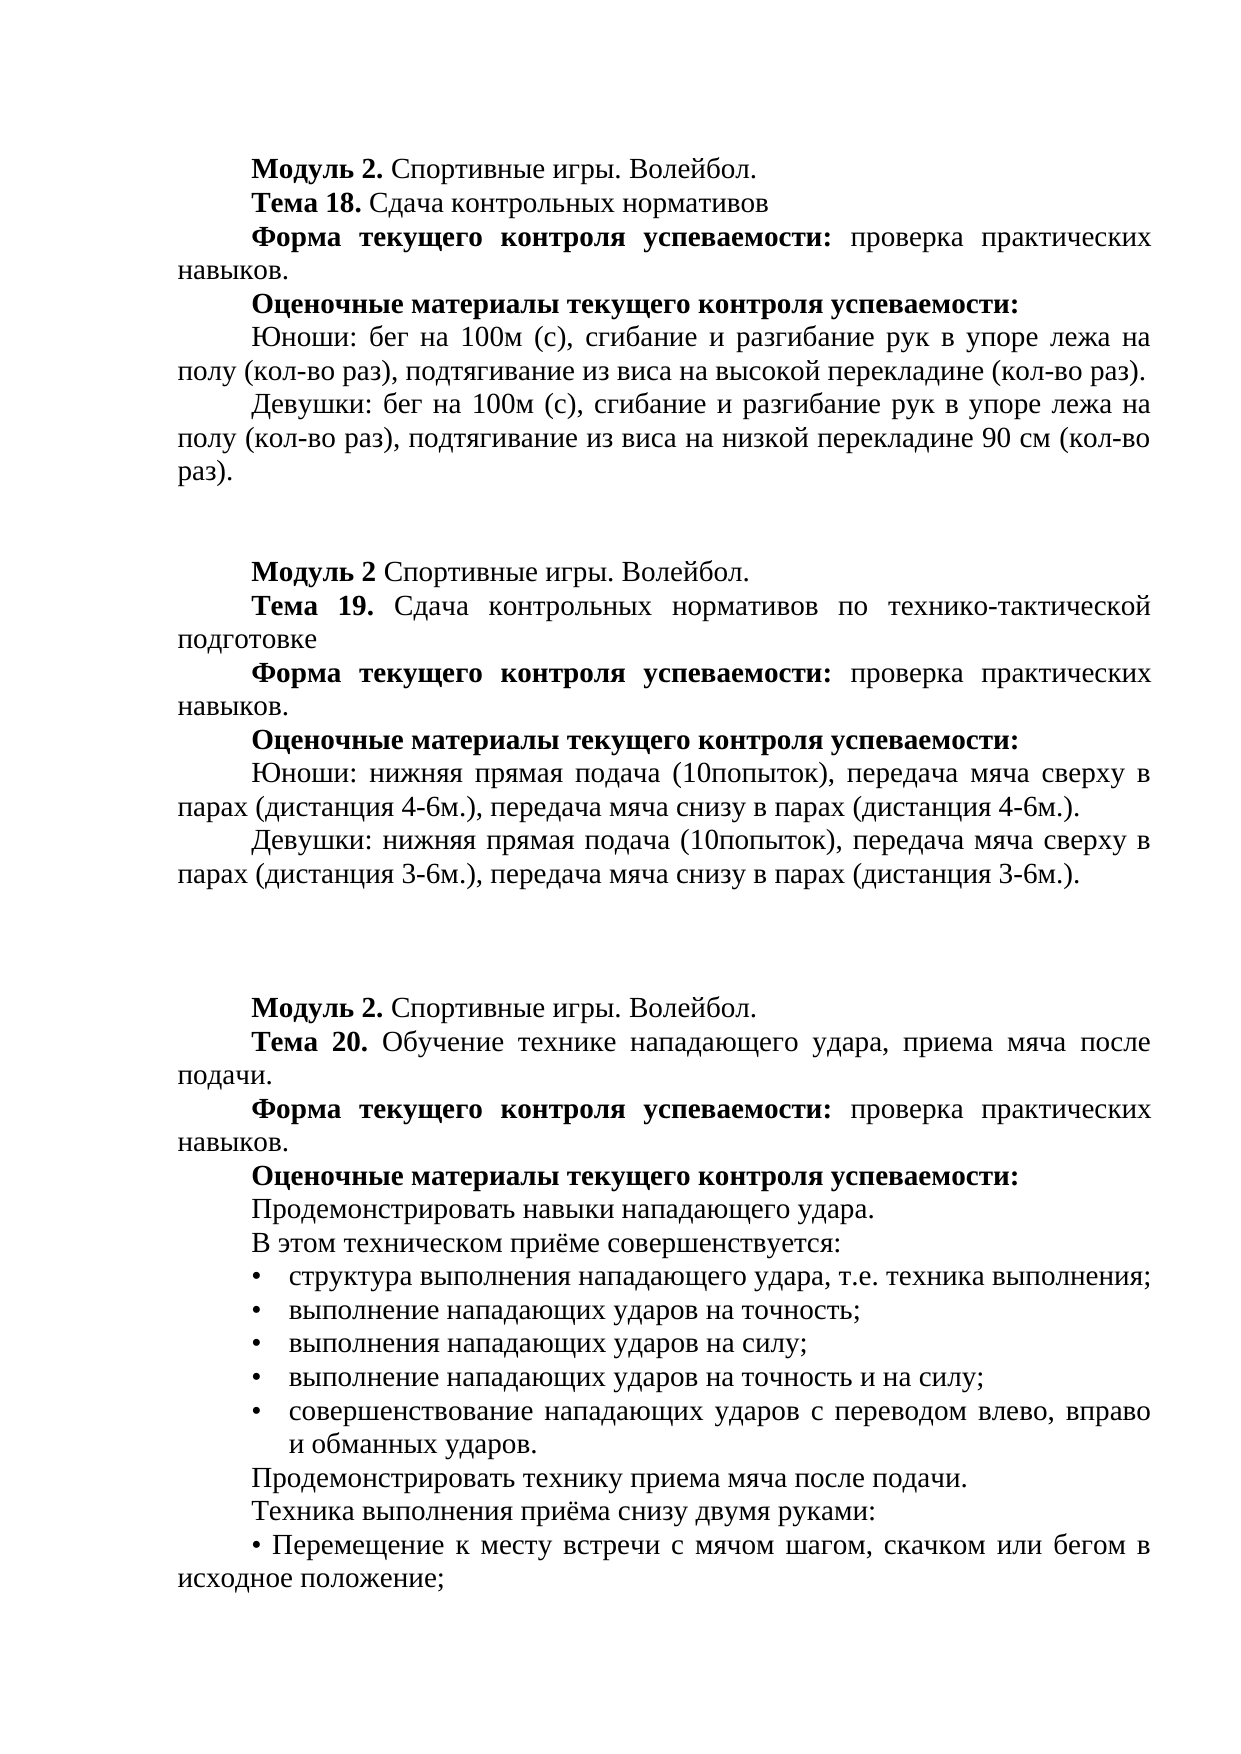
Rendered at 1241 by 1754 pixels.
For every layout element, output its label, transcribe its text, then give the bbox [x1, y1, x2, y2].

text В этом техническом приёме совершенствуется: [177, 1225, 1152, 1258]
list выполнения нападающих ударов на силу; [251, 1326, 1152, 1359]
list выполнение нападающих ударов на точность и на силу; [251, 1359, 1152, 1393]
list выполнение нападающих ударов на точность; [251, 1292, 1152, 1326]
text Форма текущего контроля успеваемости: проверка практических навыков. [177, 655, 1152, 722]
text • Перемещение к месту встречи с мячом шагом, скачком или бегом в исходное положение; [177, 1527, 1152, 1594]
text Форма текущего контроля успеваемости: проверка практических навыков. [177, 1091, 1152, 1158]
text Оценочные материалы текущего контроля успеваемости: [177, 722, 1152, 755]
text Форма текущего контроля успеваемости: проверка практических навыков. [177, 219, 1152, 286]
text Оценочные материалы текущего контроля успеваемости: [177, 286, 1152, 319]
text Модуль 2. Спортивные игры. Волейбол. [177, 990, 1152, 1024]
text Модуль 2 Спортивные игры. Волейбол. [177, 554, 1152, 588]
text Юноши: бег на 100м (с), сгибание и разгибание рук в упоре лежа на полу (кол-во раз), подтягивание из виса на высокой перекладине (кол-во раз). [177, 319, 1152, 386]
text Девушки: нижняя прямая подача (10попыток), передача мяча сверху в парах (дистанция 3-6м.), передача мяча снизу в парах (дистанция 3-6м.). [177, 822, 1152, 889]
text Оценочные материалы текущего контроля успеваемости: [177, 1158, 1152, 1191]
text Техника выполнения приёма снизу двумя руками: [177, 1493, 1152, 1527]
text Тема 19. Сдача контрольных нормативов по технико-тактической подготовке [177, 588, 1152, 655]
text Девушки: бег на 100м (с), сгибание и разгибание рук в упоре лежа на полу (кол-во раз), подтягивание из виса на низкой перекладине 90 см (кол-во раз). [177, 386, 1152, 487]
list совершенствование нападающих ударов с переводом влево, вправо и обманных ударов. [251, 1393, 1152, 1460]
text Модуль 2. Спортивные игры. Волейбол. [177, 152, 1152, 185]
text Тема 20. Обучение технике нападающего удара, приема мяча после подачи. [177, 1024, 1152, 1091]
text Тема 18. Сдача контрольных нормативов [177, 185, 1152, 219]
text Продемонстрировать технику приема мяча после подачи. [177, 1460, 1152, 1493]
text Продемонстрировать навыки нападающего удара. [177, 1191, 1152, 1225]
list структура выполнения нападающего удара, т.е. техника выполнения; [251, 1258, 1152, 1292]
text Юноши: нижняя прямая подача (10попыток), передача мяча сверху в парах (дистанция 4-6м.), передача мяча снизу в парах (дистанция 4-6м.). [177, 755, 1152, 822]
